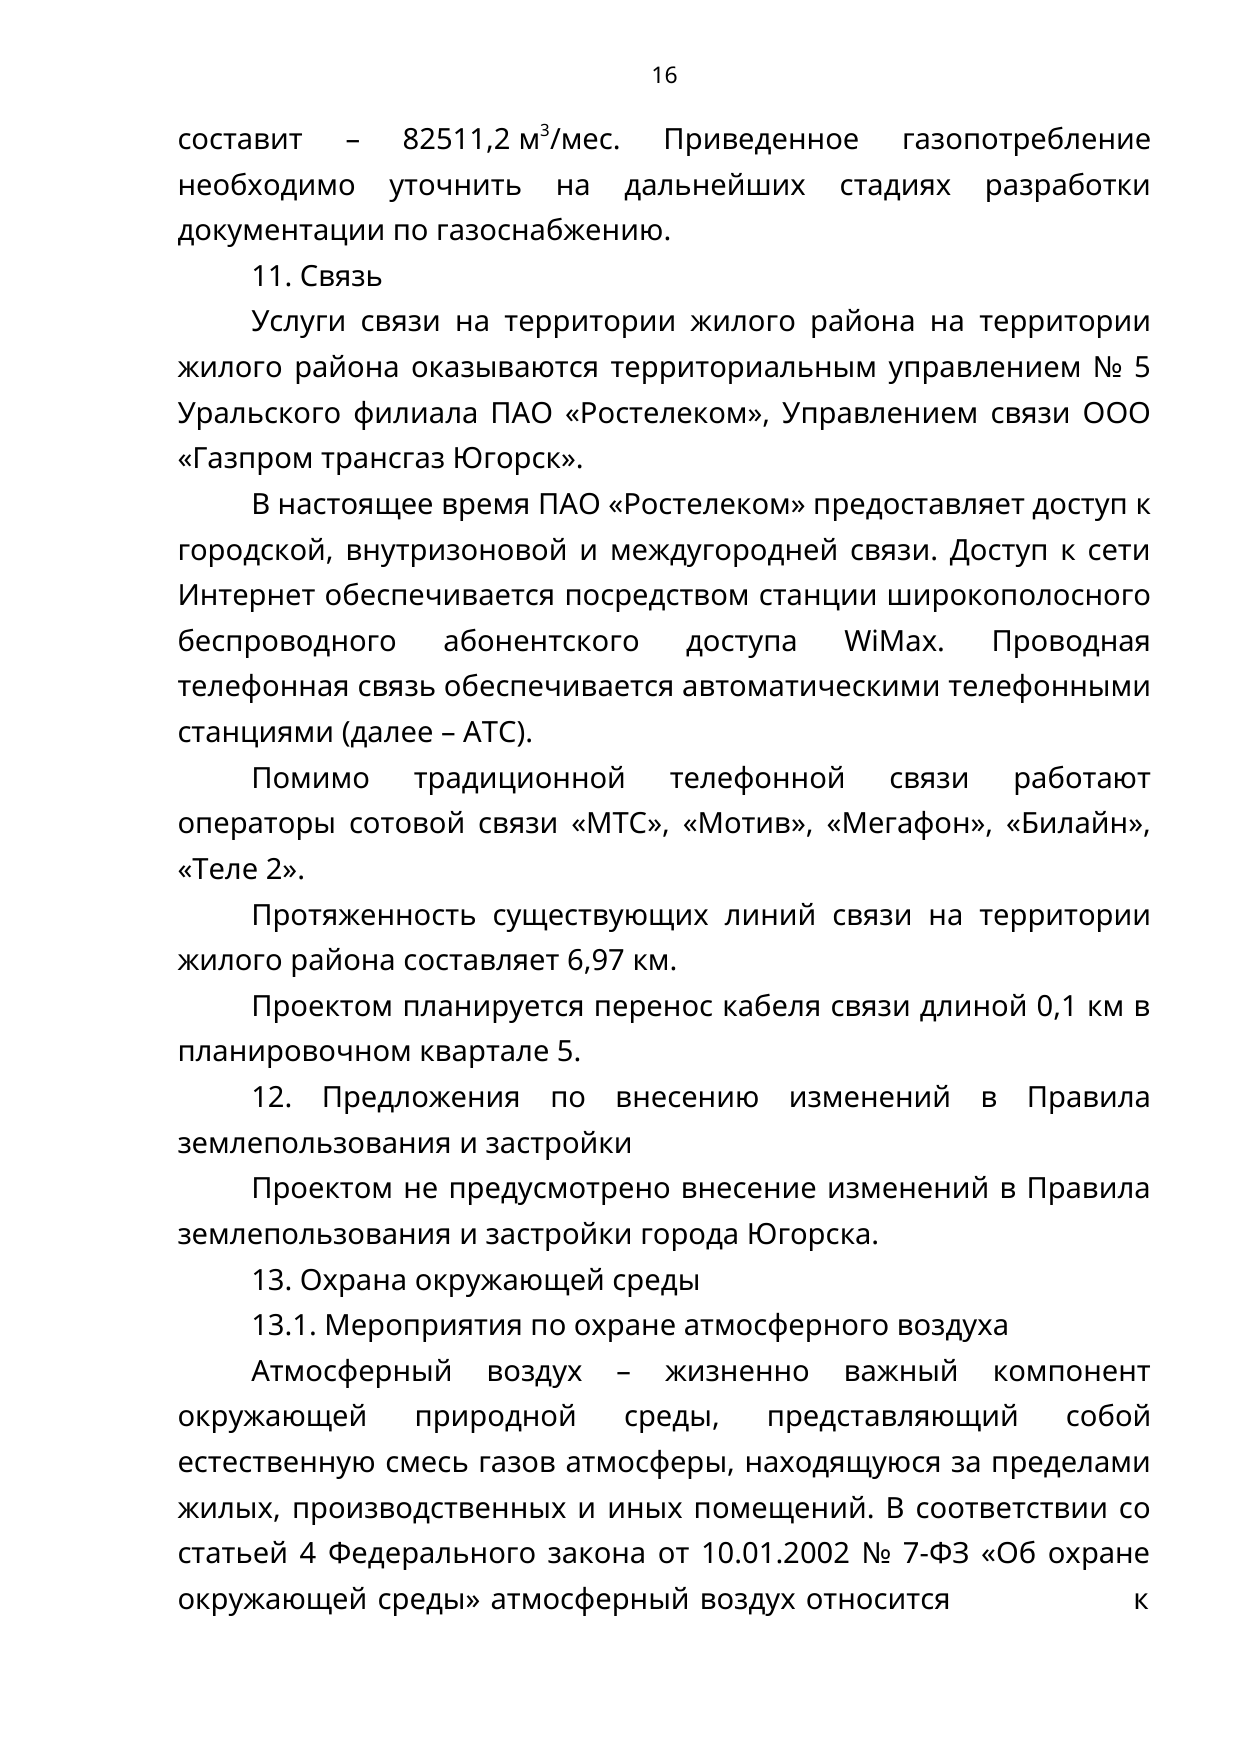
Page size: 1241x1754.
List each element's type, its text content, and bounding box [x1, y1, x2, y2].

text Помимо традиционной телефонной связи работают операторы сотовой связи «МТС», «Мотив», «Мегафон», «Билайн», «Теле 2». [177, 757, 1152, 888]
text 11. Связь [177, 255, 1152, 295]
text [177, 1350, 1152, 1618]
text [177, 118, 1152, 249]
text Проектом не предусмотрено внесение изменений в Правила землепользования и застройки города Югорска. [177, 1167, 1152, 1253]
text 13.1. Мероприятия по охране атмосферного воздуха [177, 1304, 1152, 1344]
text Проектом планируется перенос кабеля связи длиной 0,1 км в планировочном квартале 5. [177, 985, 1152, 1070]
text Услуги связи на территории жилого района на территории жилого района оказываются территориальным управлением № 5 Уральского филиала ПАО «Ростелеком», Управлением связи ООО «Газпром трансгаз Югорск». [177, 301, 1152, 477]
subtitle 13. Охрана окружающей среды [177, 1259, 1152, 1298]
text Протяженность существующих линий связи на территории жилого района составляет 6,97 км. [177, 894, 1152, 979]
text В настоящее время ПАО «Ростелеком» предоставляет доступ к городской, внутризоновой и междугородней связи. Доступ к сети Интернет обеспечивается посредством станции широкополосного беспроводного абонентского доступа WiMax. Проводная телефонная связь обеспечивается автоматическими телефонными станциями (далее – АТС). [177, 483, 1152, 751]
text 12. Предложения по внесению изменений в Правила землепользования и застройки [177, 1076, 1152, 1162]
